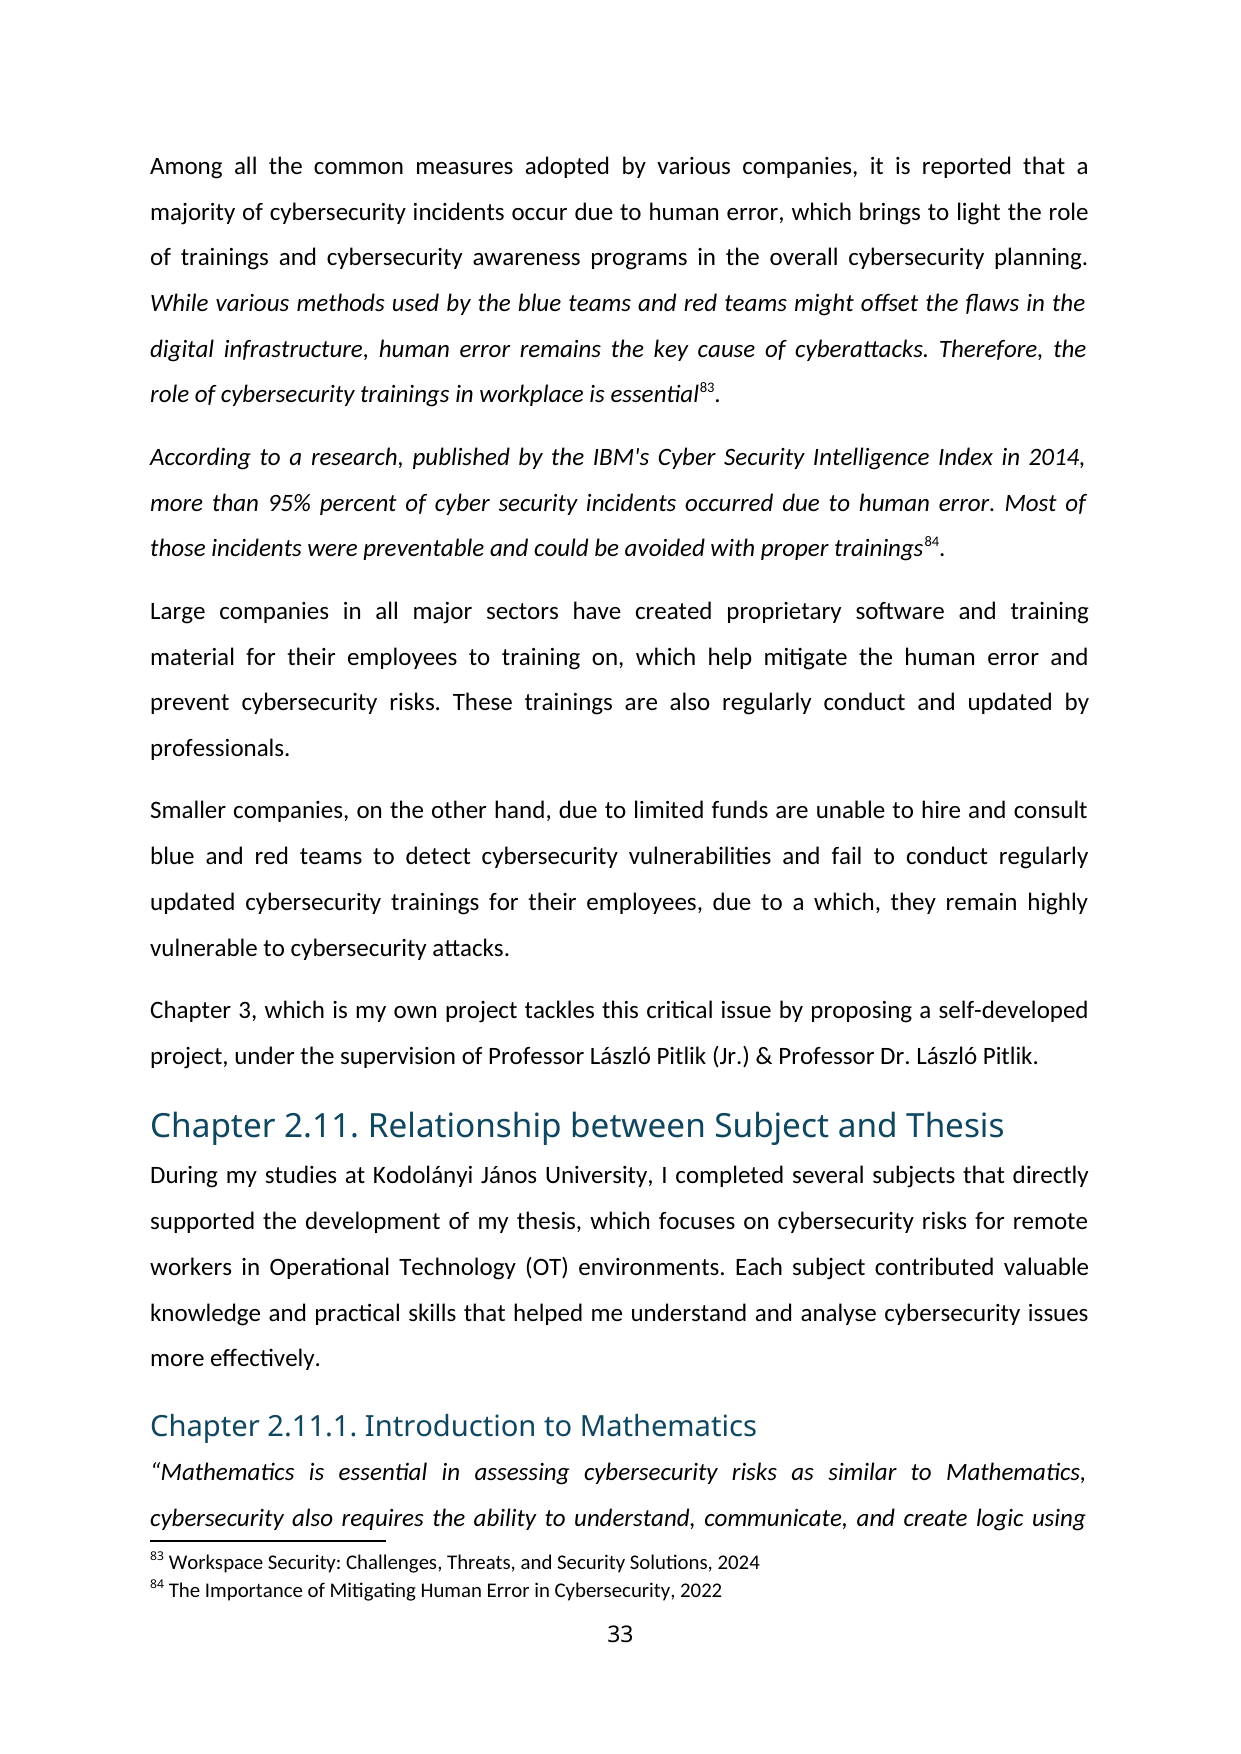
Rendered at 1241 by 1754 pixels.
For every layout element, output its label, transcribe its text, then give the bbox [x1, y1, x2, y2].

text According to a research, published by the IBM's Cyber Security Intelligence Index in 2014, more than 95% percent of cyber security incidents occurred due to human error. Most of those incidents were preventable and could be avoided with proper trainings. [150, 441, 1090, 563]
text Large companies in all major sectors have created proprietary software and training material for their employees to training on, which help mitigate the human error and prevent cybersecurity risks. These trainings are also regularly conduct and updated by professionals. [150, 595, 1090, 763]
text During my studies at Kodolányi János University, I completed several subjects that directly supported the development of my thesis, which focuses on cybersecurity risks for remote workers in Operational Technology (OT) environments. Each subject contributed valuable knowledge and practical skills that helped me understand and analyse cybersecurity issues more effectively. [150, 1159, 1090, 1373]
subtitle Chapter 2.11. Relationship between Subject and Thesis [150, 1102, 1090, 1148]
text Chapter 3, which is my own project tackles this critical issue by proposing a self-developed project, under the supervision of Professor László Pitlik (Jr.) & Professor Dr. László Pitlik. [150, 994, 1090, 1070]
text Smaller companies, on the other hand, due to limited funds are unable to hire and consult blue and red teams to detect cybersecurity vulnerabilities and fail to conduct regularly updated cybersecurity trainings for their employees, due to a which, they remain highly vulnerable to cybersecurity attacks. [150, 794, 1090, 962]
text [150, 1456, 1090, 1532]
text Among all the common measures adopted by various companies, it is reported that a majority of cybersecurity incidents occur due to human error, which brings to light the role of trainings and cybersecurity awareness programs in the overall cybersecurity planning. While various methods used by the blue teams and red teams might offset the flaws in the digital infrastructure, human error remains the key cause of cyberattacks. Therefore, the role of cybersecurity trainings in workplace is essential. [150, 150, 1090, 409]
subtitle Chapter 2.11.1. Introduction to Mathematics [150, 1405, 1090, 1444]
